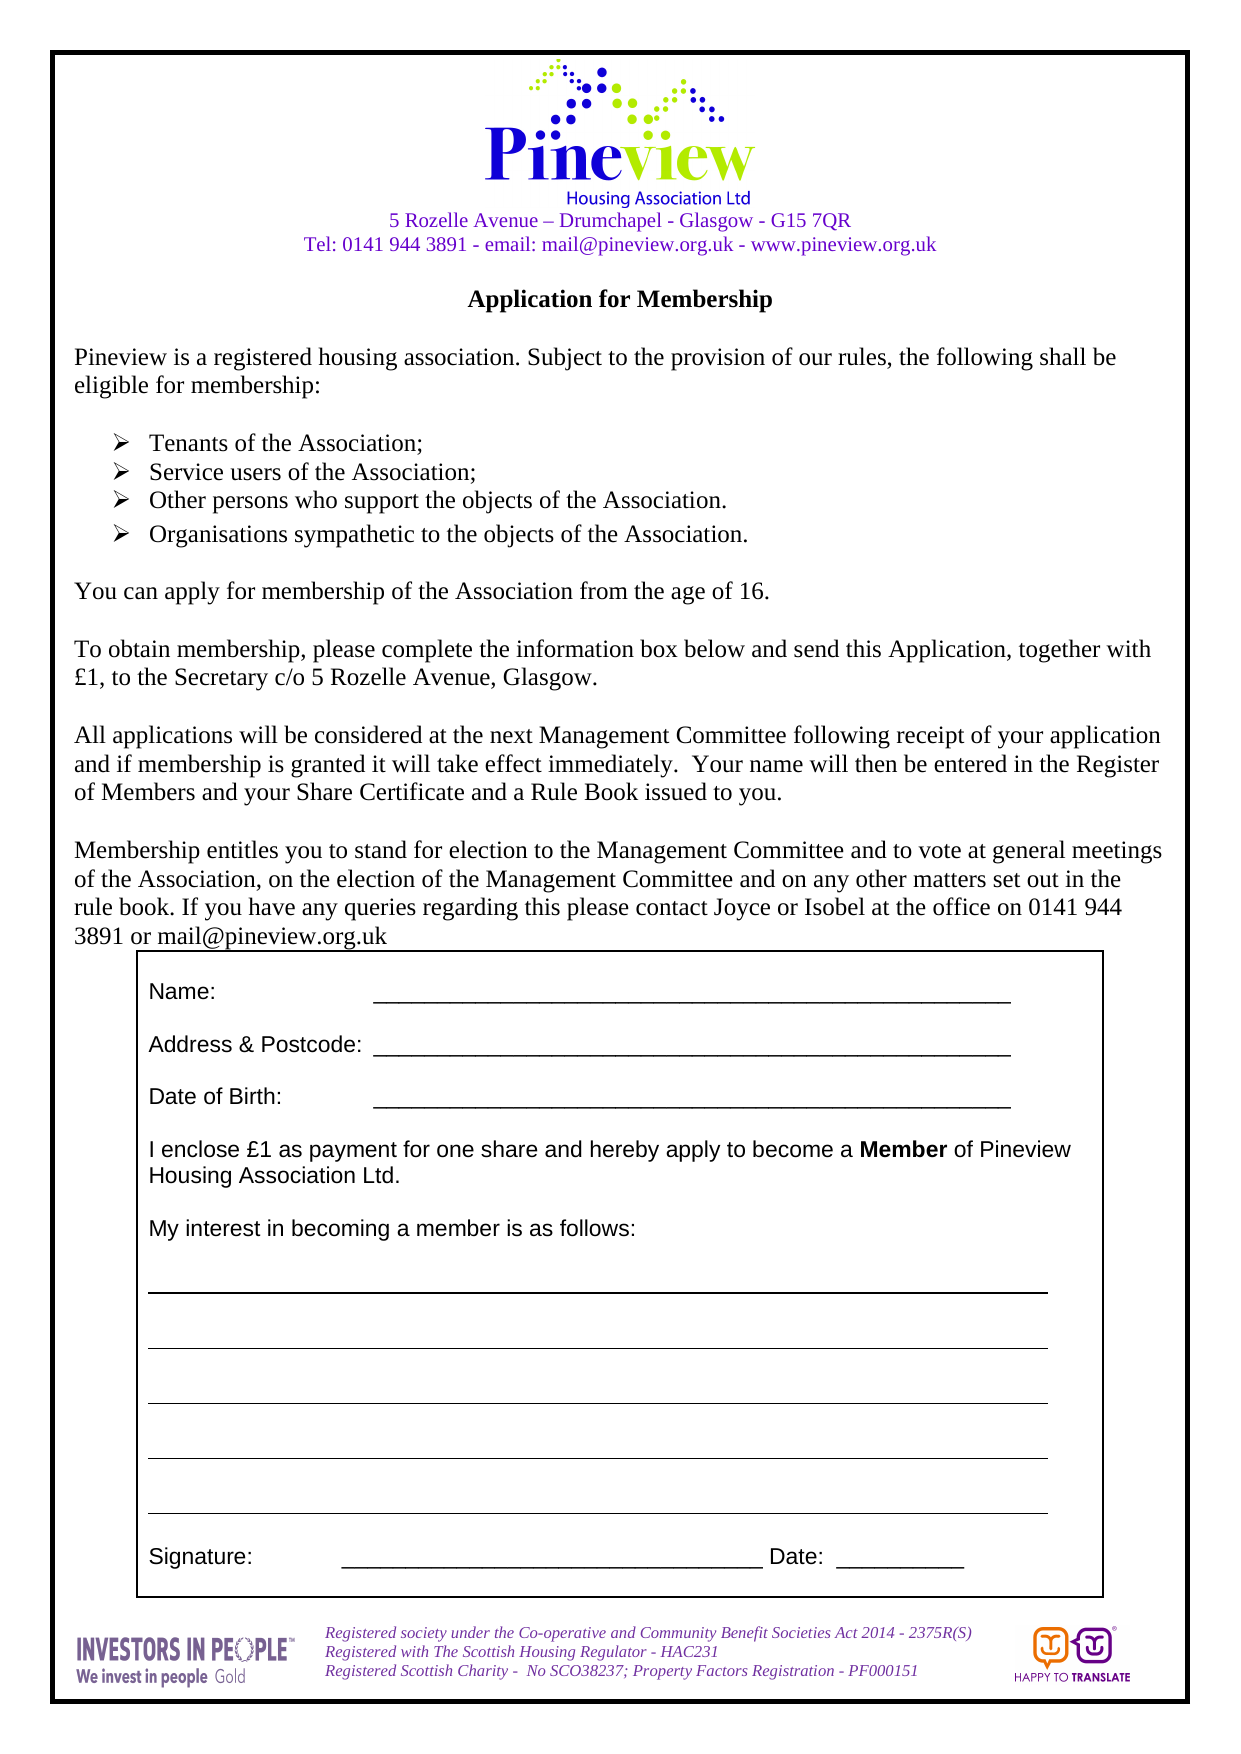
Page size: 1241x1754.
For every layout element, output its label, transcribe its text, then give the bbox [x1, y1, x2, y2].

list Organisations sympathetic to the objects of the Association. [111, 519, 1166, 547]
picture [485, 59, 756, 208]
text Pineview is a registered housing association. Subject to the provision of our rules, the following shall be eligible for membership: [74, 342, 1166, 399]
text You can apply for membership of the Association from the age of 16. [74, 576, 1166, 605]
list Tenants of the Association; [111, 428, 1166, 457]
text 5 Rozelle Avenue – Drumchapel - Glasgow - G15 7QR [74, 207, 1166, 232]
text Membership entitles you to stand for election to the Management Committee and to vote at general meetings of the Association, on the election of the Management Committee and on any other matters set out in the rule book. If you have any queries regarding this please contact Joyce or Isobel at the office on 0141 944 3891 or mail@pineview.org.uk [74, 835, 1166, 950]
list Other persons who support the objects of the Association. [111, 486, 1166, 514]
text All applications will be considered at the next Management Committee following receipt of your application and if membership is granted it will take effect immediately. Your name will then be entered in the Register of Members and your Share Certificate and a Rule Book issued to you. [74, 720, 1166, 806]
table_header Name: __________________________________________________ Address & Postcode: __________________________________________________ Date of Birth: __________________________________________________ I enclose £1 as payment for one share and hereby apply to become a Member of Pineview Housing Association Ltd. My interest in becoming a member is as follows: Signature: _________________________________ Date: __________ [138, 952, 1102, 1596]
picture [1015, 1625, 1130, 1685]
text To obtain membership, please complete the information box below and send this Application, together with £1, to the Secretary c/o 5 Rozelle Avenue, Glasgow. [74, 634, 1166, 691]
text Tel: 0141 944 3891 - email: mail@pineview.org.uk - www.pineview.org.uk [74, 232, 1166, 256]
text Application for Membership [74, 284, 1166, 313]
list Service users of the Association; [111, 457, 1166, 486]
